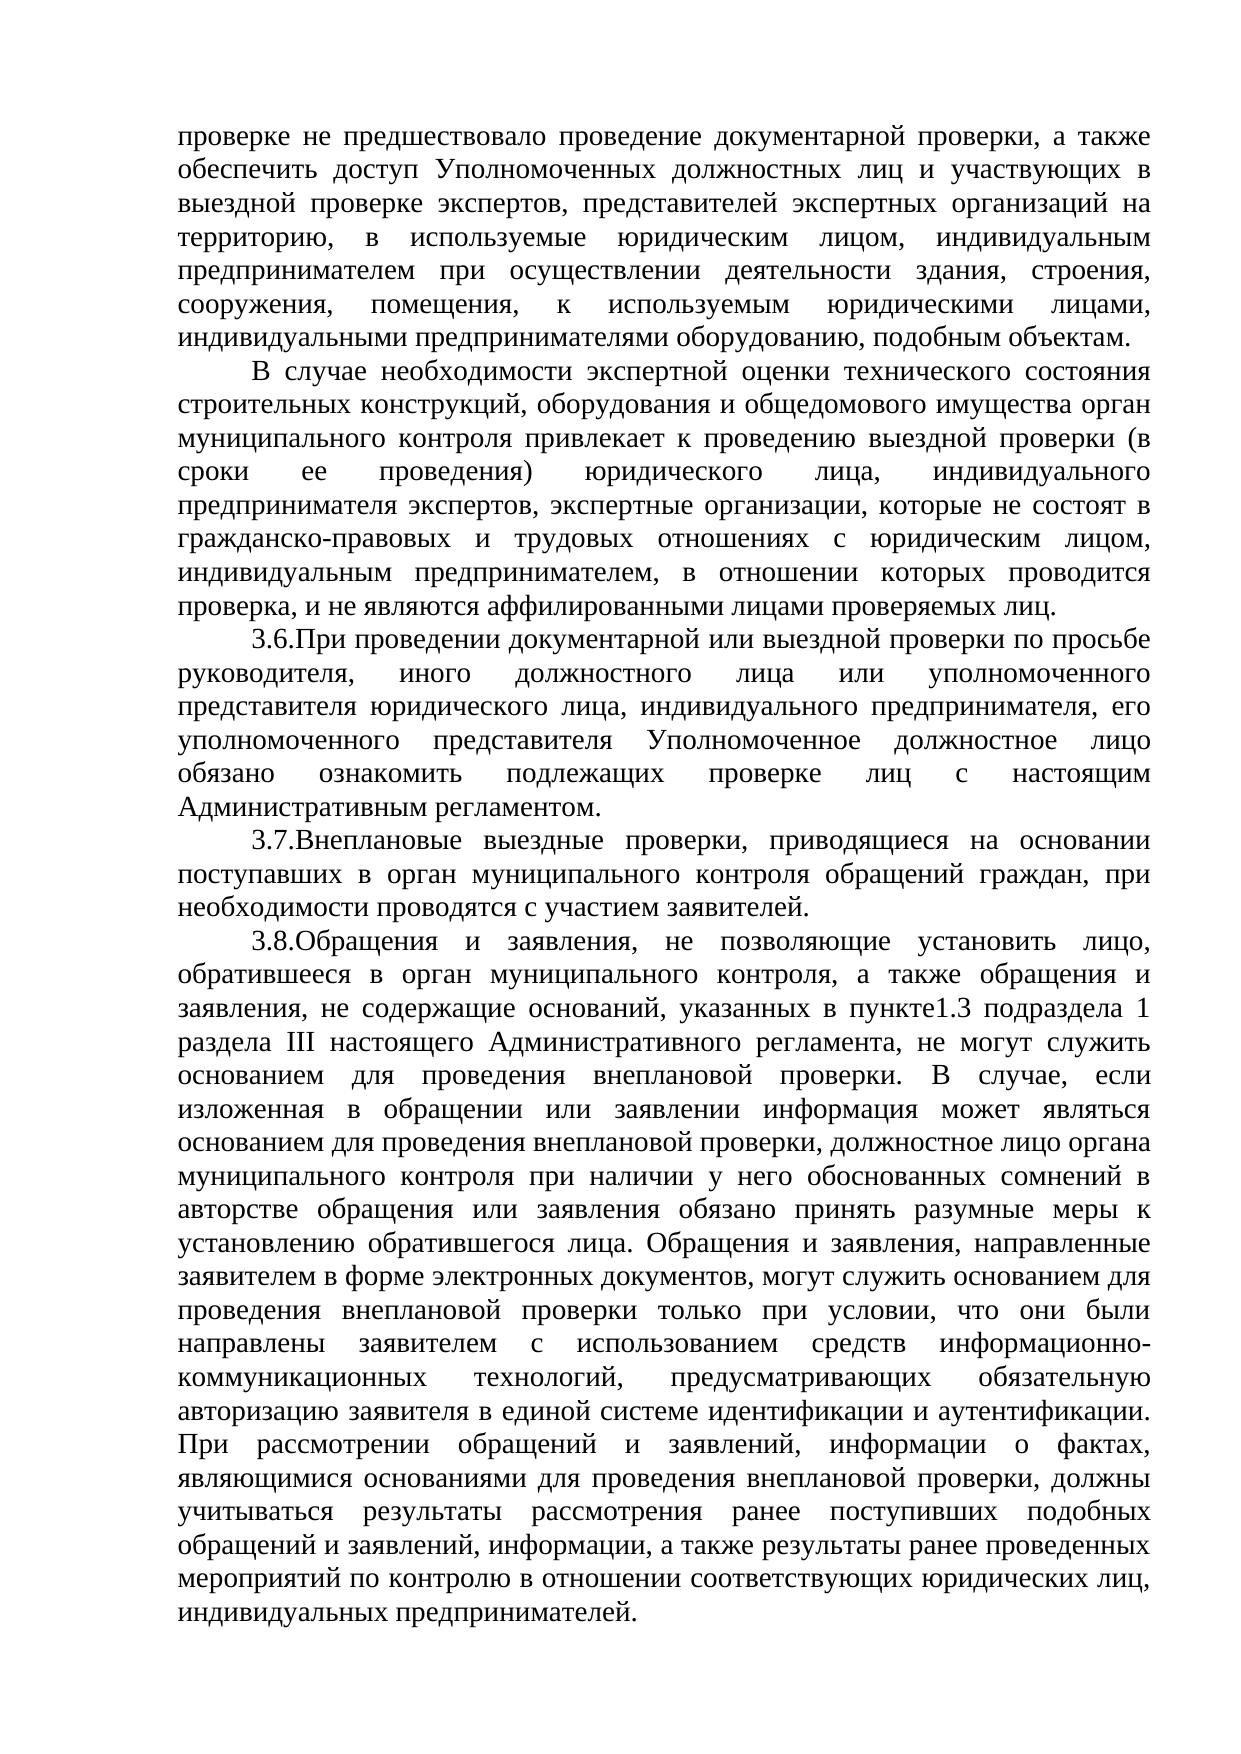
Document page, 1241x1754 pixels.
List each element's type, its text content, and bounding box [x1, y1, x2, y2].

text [177, 118, 1152, 353]
text 3.7.Внеплановые выездные проверки, приводящиеся на основании поступавших в орган муниципального контроля обращений граждан, при необходимости проводятся с участием заявителей. [177, 822, 1152, 923]
text 3.8.Обращения и заявления, не позволяющие установить лицо, обратившееся в орган муниципального контроля, а также обращения и заявления, не содержащие оснований, указанных в пункте1.3 подраздела 1 раздела III настоящего Административного регламента, не могут служить основанием для проведения внеплановой проверки. В случае, если изложенная в обращении или заявлении информация может являться основанием для проведения внеплановой проверки, должностное лицо органа муниципального контроля при наличии у него обоснованных сомнений в авторстве обращения или заявления обязано принять разумные меры к установлению обратившегося лица. Обращения и заявления, направленные заявителем в форме электронных документов, могут служить основанием для проведения внеплановой проверки только при условии, что они были направлены заявителем с использованием средств информационно-коммуникационных технологий, предусматривающих обязательную авторизацию заявителя в единой системе идентификации и аутентификации. При рассмотрении обращений и заявлений, информации о фактах, являющимися основаниями для проведения внеплановой проверки, должны учитываться результаты рассмотрения ранее поступивших подобных обращений и заявлений, информации, а также результаты ранее проведенных мероприятий по контролю в отношении соответствующих юридических лиц, индивидуальных предпринимателей. [177, 923, 1152, 1627]
text В случае необходимости экспертной оценки технического состояния строительных конструкций, оборудования и общедомового имущества орган муниципального контроля привлекает к проведению выездной проверки (в сроки ее проведения) юридического лица, индивидуального предпринимателя экспертов, экспертные организации, которые не состоят в гражданско-правовых и трудовых отношениях с юридическим лицом, индивидуальным предпринимателем, в отношении которых проводится проверка, и не являются аффилированными лицами проверяемых лиц. [177, 353, 1152, 621]
text 3.6.При проведении документарной или выездной проверки по просьбе руководителя, иного должностного лица или уполномоченного представителя юридического лица, индивидуального предпринимателя, его уполномоченного представителя Уполномоченное должностное лицо обязано ознакомить подлежащих проверке лиц с настоящим Административным регламентом. [177, 621, 1152, 822]
